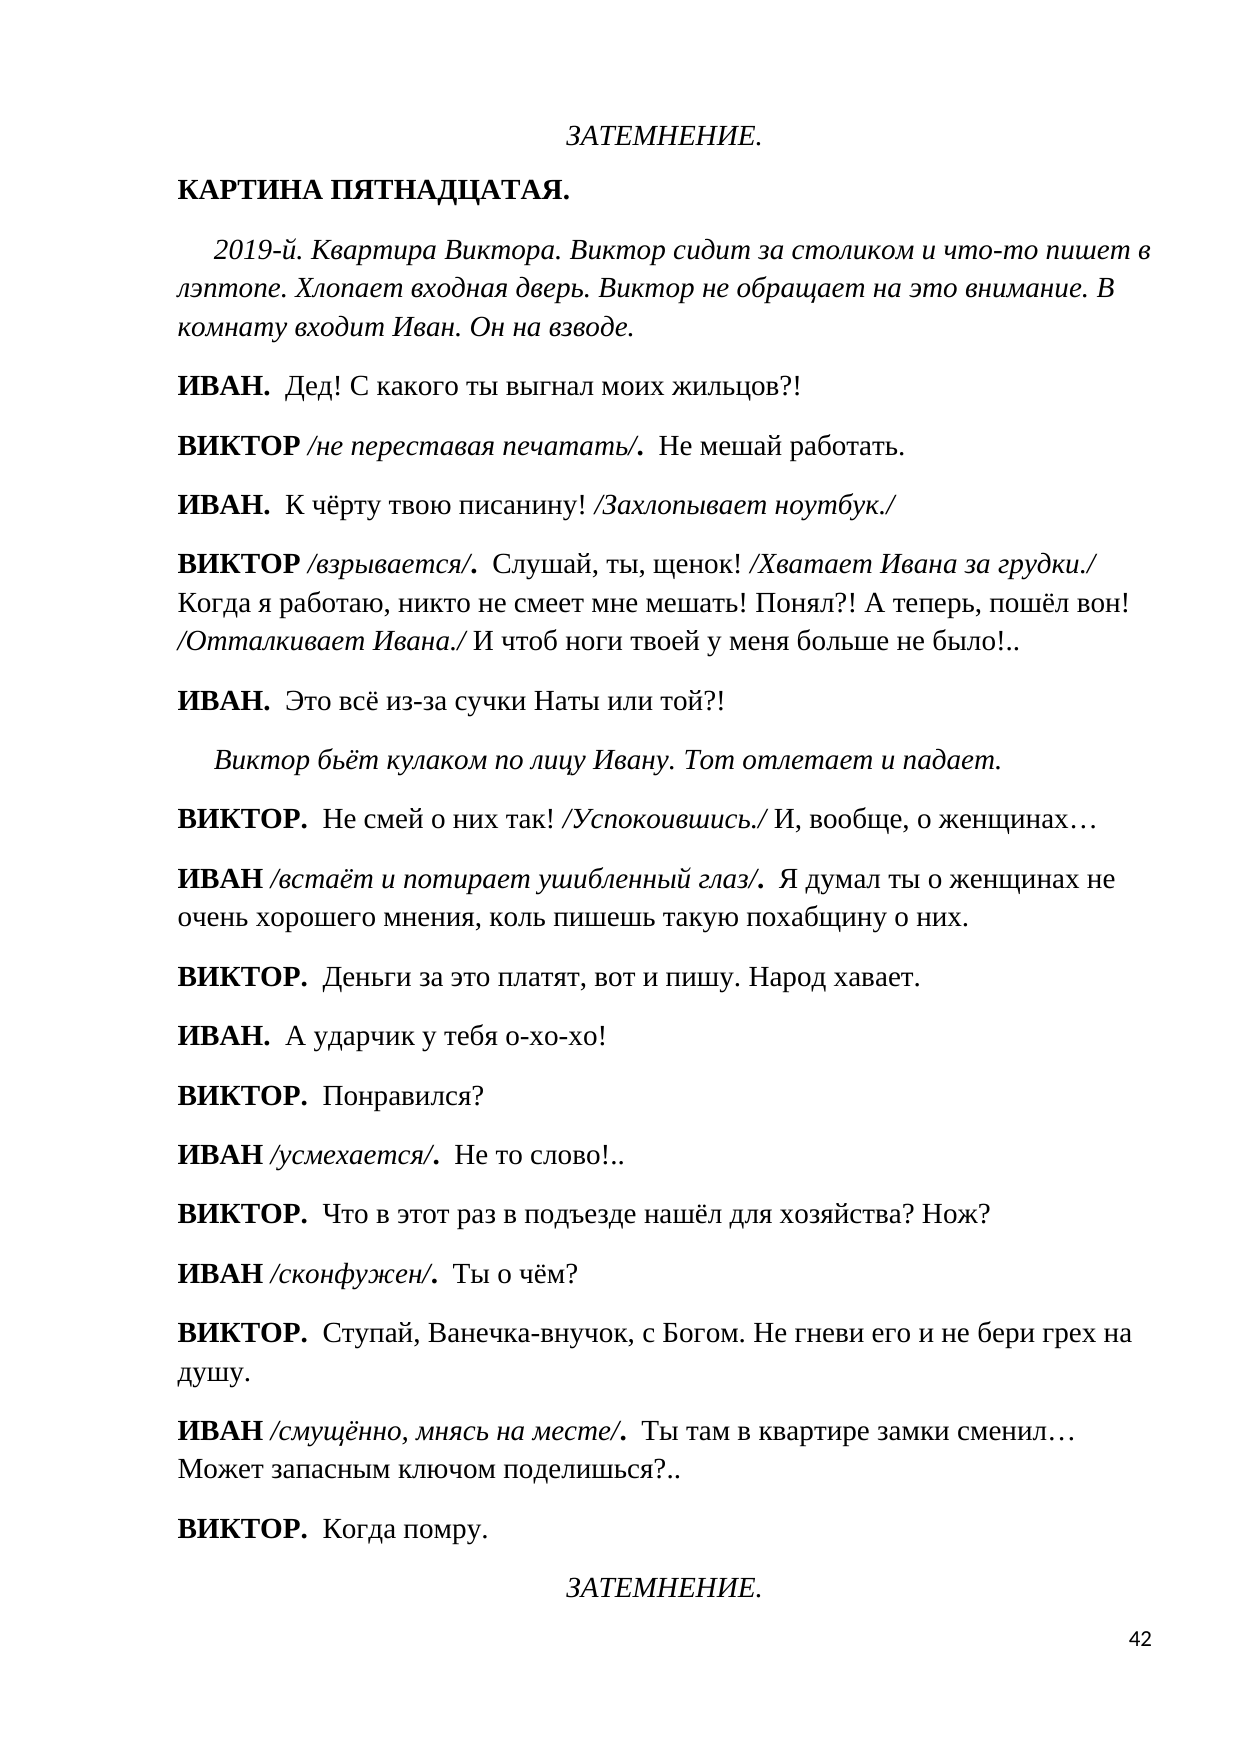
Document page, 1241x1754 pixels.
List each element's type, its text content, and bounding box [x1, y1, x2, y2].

text 2019-й. Квартира Виктора. Виктор сидит за столиком и что-то пишет в лэптопе. Хлопает входная дверь. Виктор не обращает на это внимание. В комнату входит Иван. Он на взводе. [177, 232, 1152, 342]
text КАРТИНА ПЯТНАДЦАТАЯ. [177, 172, 1152, 206]
text ВИКТОР. Понравился? [177, 1078, 1152, 1111]
text ИВАН. К чёрту твою писанину! /Захлопывает ноутбук./ [177, 487, 1152, 521]
text ЗАТЕМНЕНИЕ. [177, 118, 1152, 152]
text ИВАН /смущённо, мнясь на месте/. Ты там в квартире замки сменил… Может запасным ключом поделишься?.. [177, 1413, 1152, 1485]
text ВИКТОР /взрывается/. Слушай, ты, щенок! /Хватает Ивана за грудки./ Когда я работаю, никто не смеет мне мешать! Понял?! А теперь, пошёл вон! /Отталкивает Ивана./ И чтоб ноги твоей у меня больше не было!.. [177, 546, 1152, 657]
text ИВАН /усмехается/. Не то слово!.. [177, 1137, 1152, 1171]
text ВИКТОР. Что в этот раз в подъезде нашёл для хозяйства? Нож? [177, 1196, 1152, 1230]
text ВИКТОР. Деньги за это платят, вот и пишу. Народ хавает. [177, 959, 1152, 992]
text ВИКТОР /не переставая печатать/. Не мешай работать. [177, 428, 1152, 461]
text ИВАН /сконфужен/. Ты о чём? [177, 1256, 1152, 1289]
text ИВАН. Дед! С какого ты выгнал моих жильцов?! [177, 368, 1152, 402]
text ЗАТЕМНЕНИЕ. [177, 1570, 1152, 1604]
text ВИКТОР. Не смей о них так! /Успокоившись./ И, вообще, о женщинах… [177, 802, 1152, 835]
text ИВАН. Это всё из-за сучки Наты или той?! [177, 683, 1152, 716]
text ИВАН /встаёт и потирает ушибленный глаз/. Я думал ты о женщинах не очень хорошего мнения, коль пишешь такую похабщину о них. [177, 861, 1152, 933]
text Виктор бьёт кулаком по лицу Ивану. Тот отлетает и падает. [177, 742, 1152, 776]
text ВИКТОР. Когда помру. [177, 1511, 1152, 1544]
text ИВАН. А ударчик у тебя о-хо-хо! [177, 1018, 1152, 1052]
text ВИКТОР. Ступай, Ванечка-внучок, с Богом. Не гневи его и не бери грех на душу. [177, 1315, 1152, 1387]
